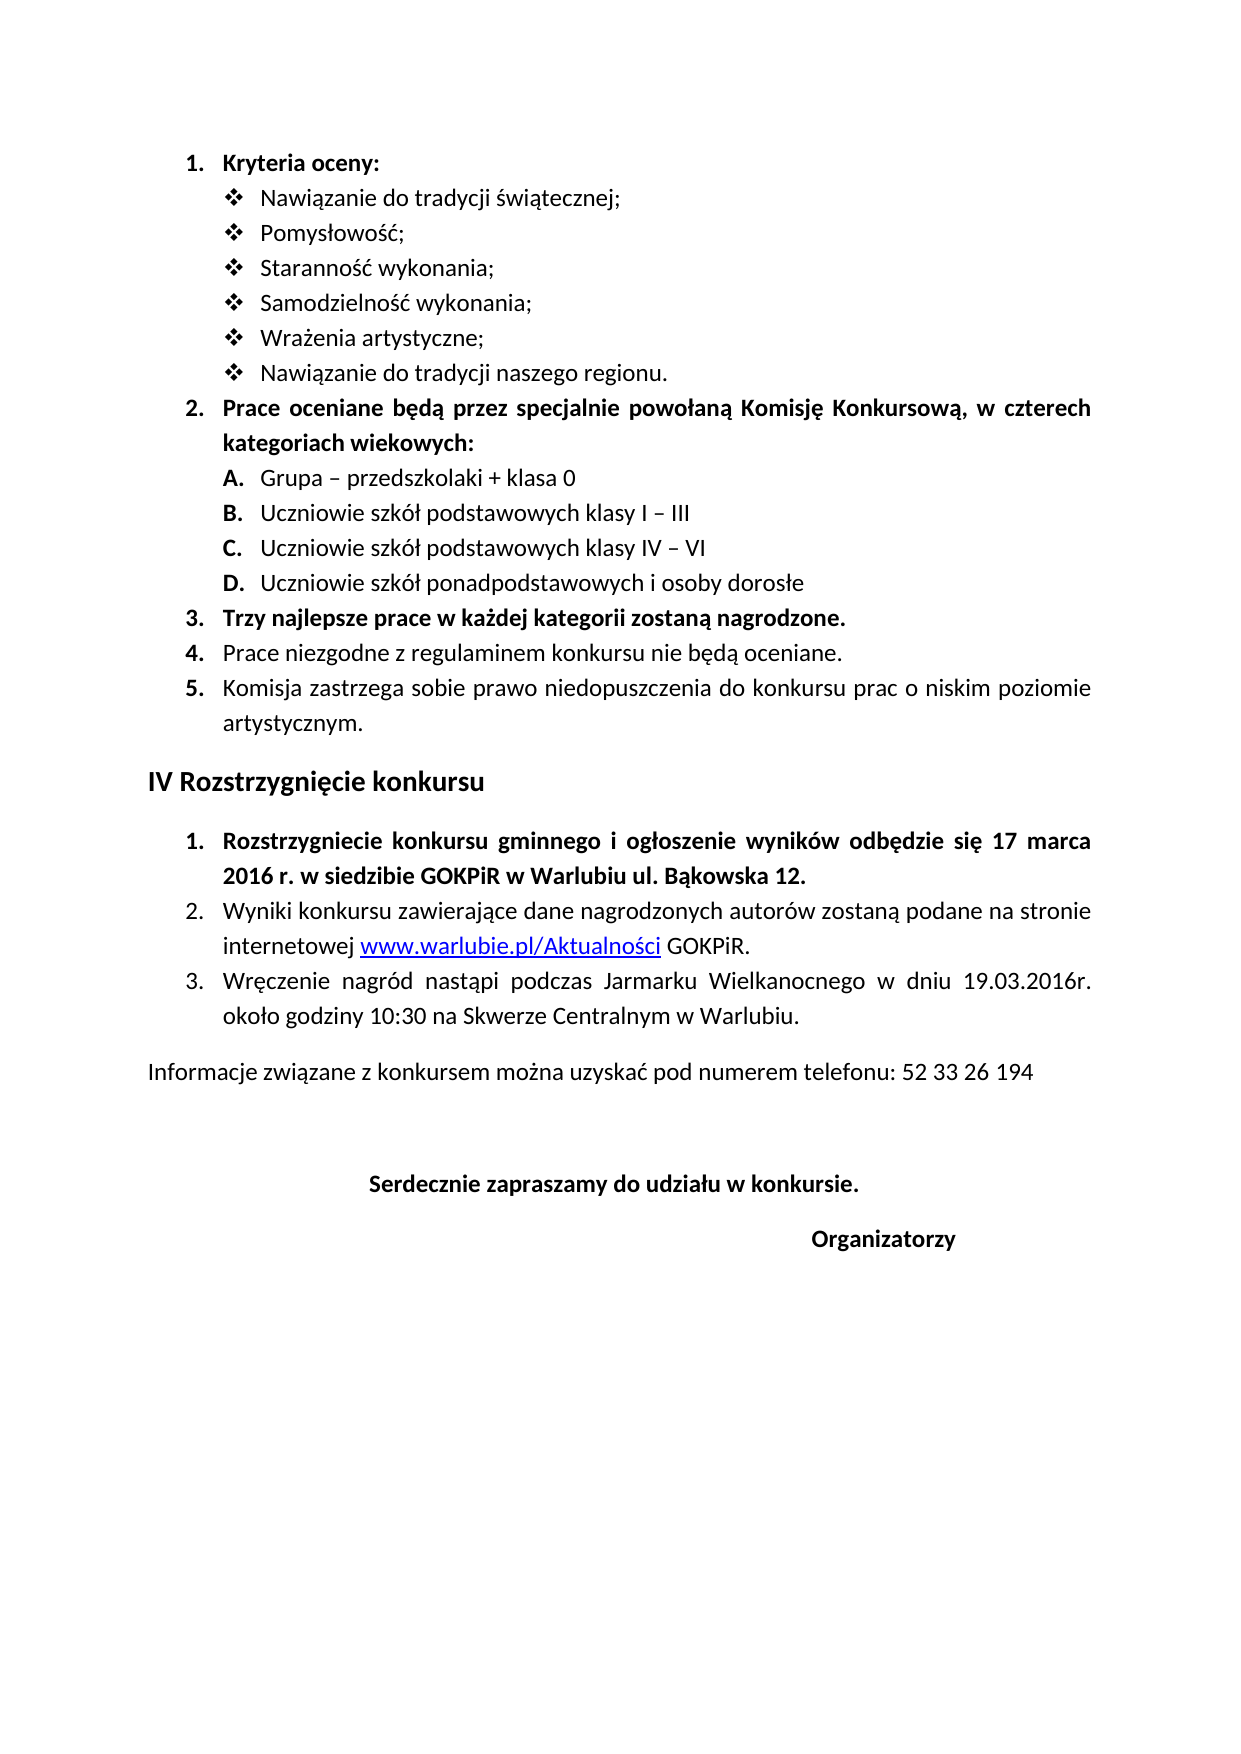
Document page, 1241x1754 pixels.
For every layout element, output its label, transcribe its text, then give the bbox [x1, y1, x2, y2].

list Samodzielność wykonania; [223, 288, 1093, 318]
text Serdecznie zapraszamy do udziału w konkursie. [295, 1168, 1093, 1198]
list Nawiązanie do tradycji świątecznej; [223, 183, 1093, 213]
list Trzy najlepsze prace w każdej kategorii zostaną nagrodzone. [185, 603, 1093, 633]
list Kryteria oceny: [185, 148, 1093, 178]
list Prace oceniane będą przez specjalnie powołaną Komisję Konkursową, w czterech kategoriach wiekowych: [185, 393, 1093, 458]
list Wyniki konkursu zawierające dane nagrodzonych autorów zostaną podane na stronie internetowej www.warlubie.pl/Aktualności GOKPiR. [185, 895, 1093, 961]
text IV Rozstrzygnięcie konkursu [148, 763, 1093, 799]
list Komisja zastrzega sobie prawo niedopuszczenia do konkursu prac o niskim poziomie artystycznym. [185, 673, 1093, 738]
list Grupa – przedszkolaki + klasa 0 [223, 463, 1093, 493]
list Uczniowie szkół ponadpodstawowych i osoby dorosłe [223, 568, 1093, 598]
list Uczniowie szkół podstawowych klasy IV – VI [223, 533, 1093, 563]
list Nawiązanie do tradycji naszego regionu. [223, 358, 1093, 388]
list Staranność wykonania; [223, 253, 1093, 283]
list Prace niezgodne z regulaminem konkursu nie będą oceniane. [185, 638, 1093, 668]
list Uczniowie szkół podstawowych klasy I – III [223, 498, 1093, 528]
list Wręczenie nagród nastąpi podczas Jarmarku Wielkanocnego w dniu 19.03.2016r. około godziny 10:30 na Skwerze Centralnym w Warlubiu. [185, 965, 1093, 1031]
list Rozstrzygniecie konkursu gminnego i ogłoszenie wyników odbędzie się 17 marca 2016 r. w siedzibie GOKPiR w Warlubiu ul. Bąkowska 12. [185, 825, 1093, 891]
text Organizatorzy [738, 1223, 1093, 1254]
text Informacje związane z konkursem można uzyskać pod numerem telefonu: 52 33 26 194 [148, 1056, 1093, 1087]
list Pomysłowość; [223, 218, 1093, 248]
list Wrażenia artystyczne; [223, 323, 1093, 353]
